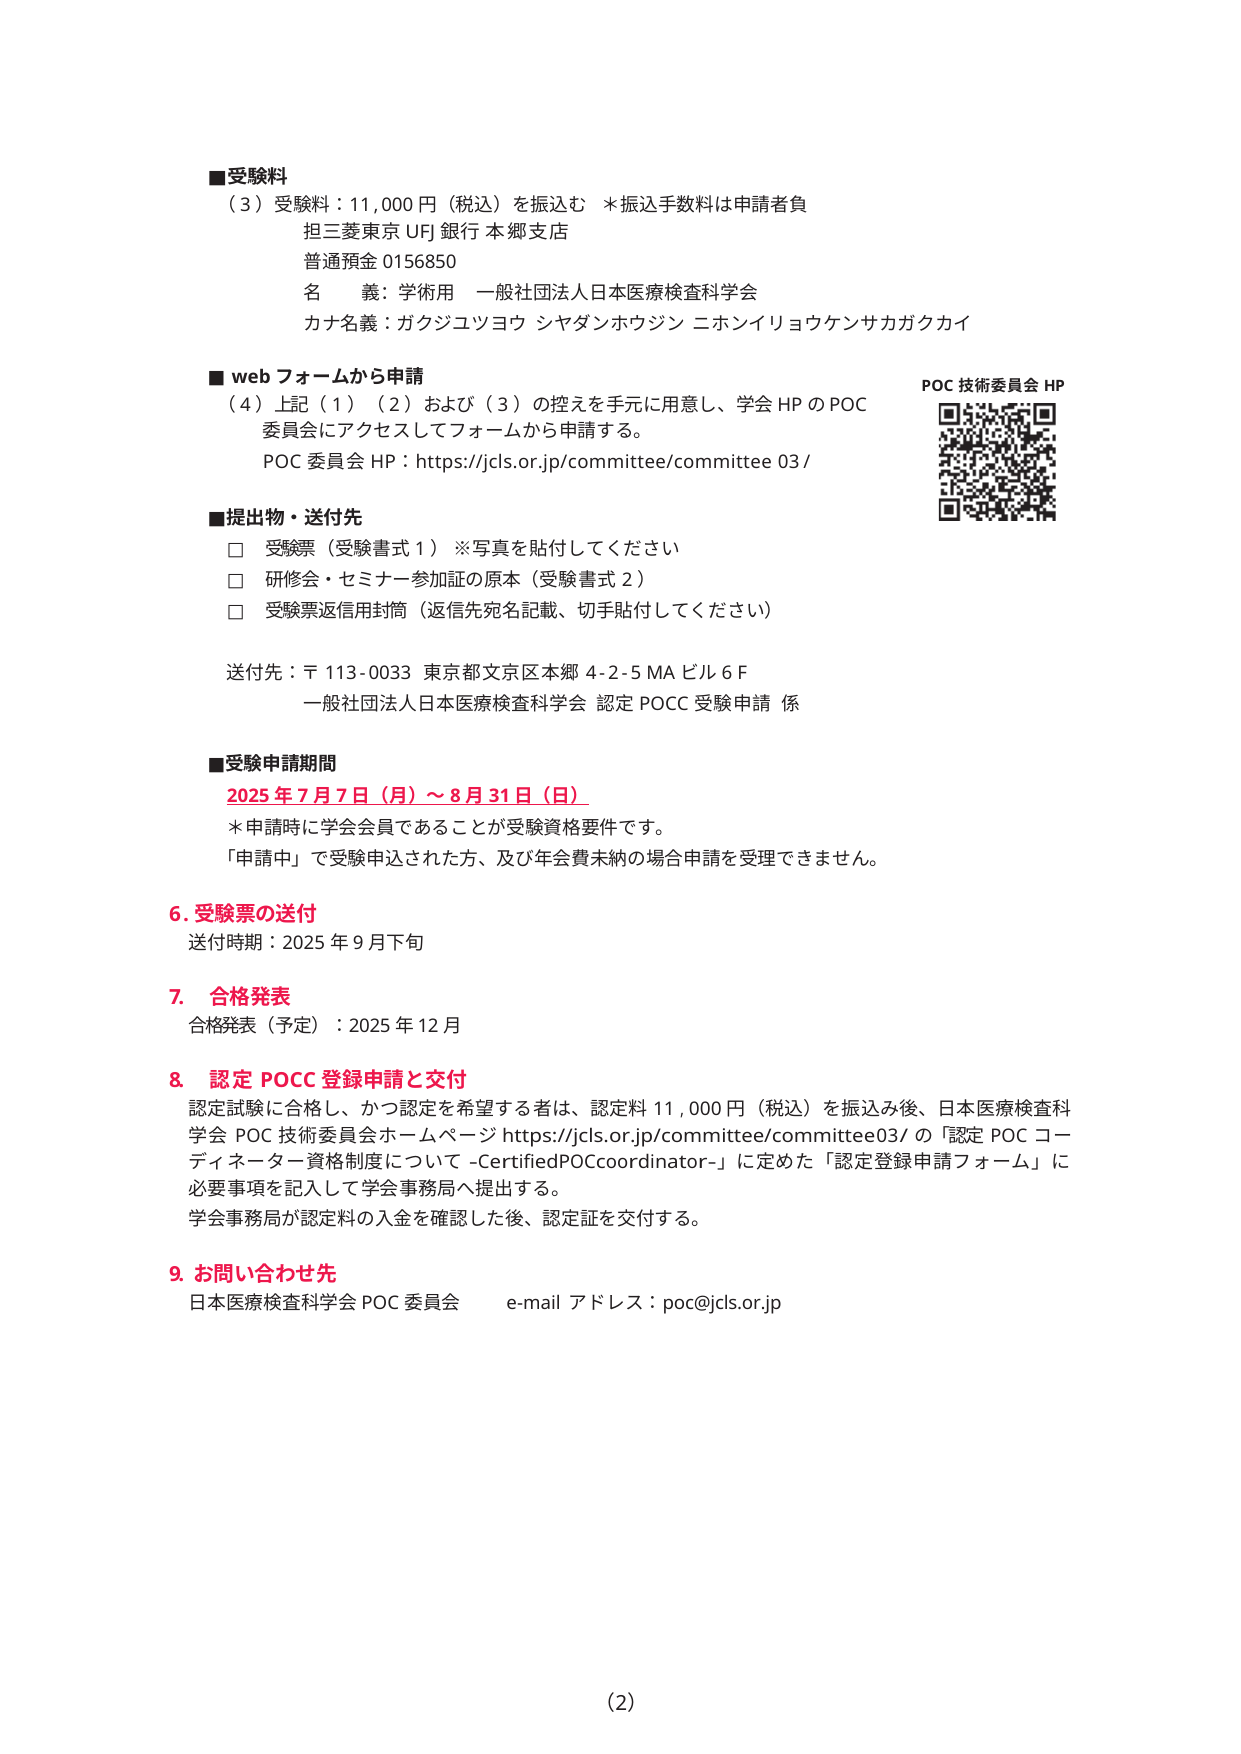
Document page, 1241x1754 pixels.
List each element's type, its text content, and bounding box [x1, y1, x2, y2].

subtitle web フォームから申請 [207, 361, 871, 389]
text 学会事務局が認定料の入金を確認した後、認定証を交付する。 [188, 1201, 1092, 1232]
text 送付先：〒 113 - 0033 東京都文京区本郷 4 - 2 - 5 MA ビル 6 F [227, 655, 871, 686]
subtitle 合格発表 [169, 980, 1092, 1011]
text POC 技術委員会 HP [921, 373, 1092, 396]
text 2025 年 7 月 7 日（月）〜 8 月 31日（日） [227, 777, 1092, 808]
subtitle ■受験料 [207, 162, 1092, 189]
list 研修会・セミナー参加証の原本（受験書式 2 ） [227, 562, 871, 593]
text 一般社団法人日本医療検査科学会 認定 POCC 受験申請 係 [303, 686, 871, 717]
subtitle お問い合わせ先 [169, 1257, 1092, 1287]
text 認定試験に合格し、かつ認定を希望する者は、認定料 11 , 000 円（税込）を振込み後、日本医療検査科学会POC 技術委員会ホームページhttps://jcls.or.jp/committee/committee03/ の「認定 POC コーディネーター資格制度について -CertifiedPOCcoordinator-」に定めた「認定登録申請フォーム」に必要事項を記入して学会事務局へ提出する。 [188, 1094, 1072, 1201]
text 日本医療検査科学会 POC 委員会 e-mail アドレス：poc@jcls.or.jp [188, 1288, 1092, 1315]
text （ 4 ）上記（ 1 ）（ 2 ）および（ 3 ）の控えを手元に用意し、学会 HP の POC 委員会にアクセスしてフォームから申請する。 [217, 390, 871, 443]
picture [938, 403, 1056, 521]
text （ 3 ）受験料：11 , 000 円（税込）を振込む ＊振込手数料は申請者負担三菱東京 UFJ 銀行 本郷支店 [217, 190, 809, 243]
list 受験票（受験書式 1 ） ※写真を貼付してください [227, 531, 871, 562]
subtitle 認定POCC 登録申請と交付 [169, 1063, 1092, 1094]
text 合格発表（予定）：2025 年 12 月 [188, 1011, 1092, 1038]
subtitle . 受験票の送付 [169, 897, 1092, 928]
text 「申請中」で受験申込された方、及び年会費未納の場合申請を受理できません。 [217, 841, 1092, 872]
text 普通預金 0156850 [303, 243, 1092, 274]
subtitle ■提出物・送付先 [207, 502, 871, 530]
text POC 委員会 HP：https://jcls.or.jp/committee/committee 03 / [263, 443, 871, 474]
list 受験票返信用封筒（返信先宛名記載、切手貼付してください） [227, 593, 871, 624]
subtitle ■受験申請期間 [207, 745, 1092, 777]
text 送付時期：2025 年 9 月下旬 [188, 928, 1092, 955]
text カナ名義：ガクジユツヨウ シヤダンホウジン ニホンイリョウケンサカガクカイ [303, 305, 1092, 337]
text ＊申請時に学会会員であることが受験資格要件です。 [227, 809, 1092, 841]
text 名 義：学術用 一般社団法人日本医療検査科学会 [303, 274, 1092, 305]
